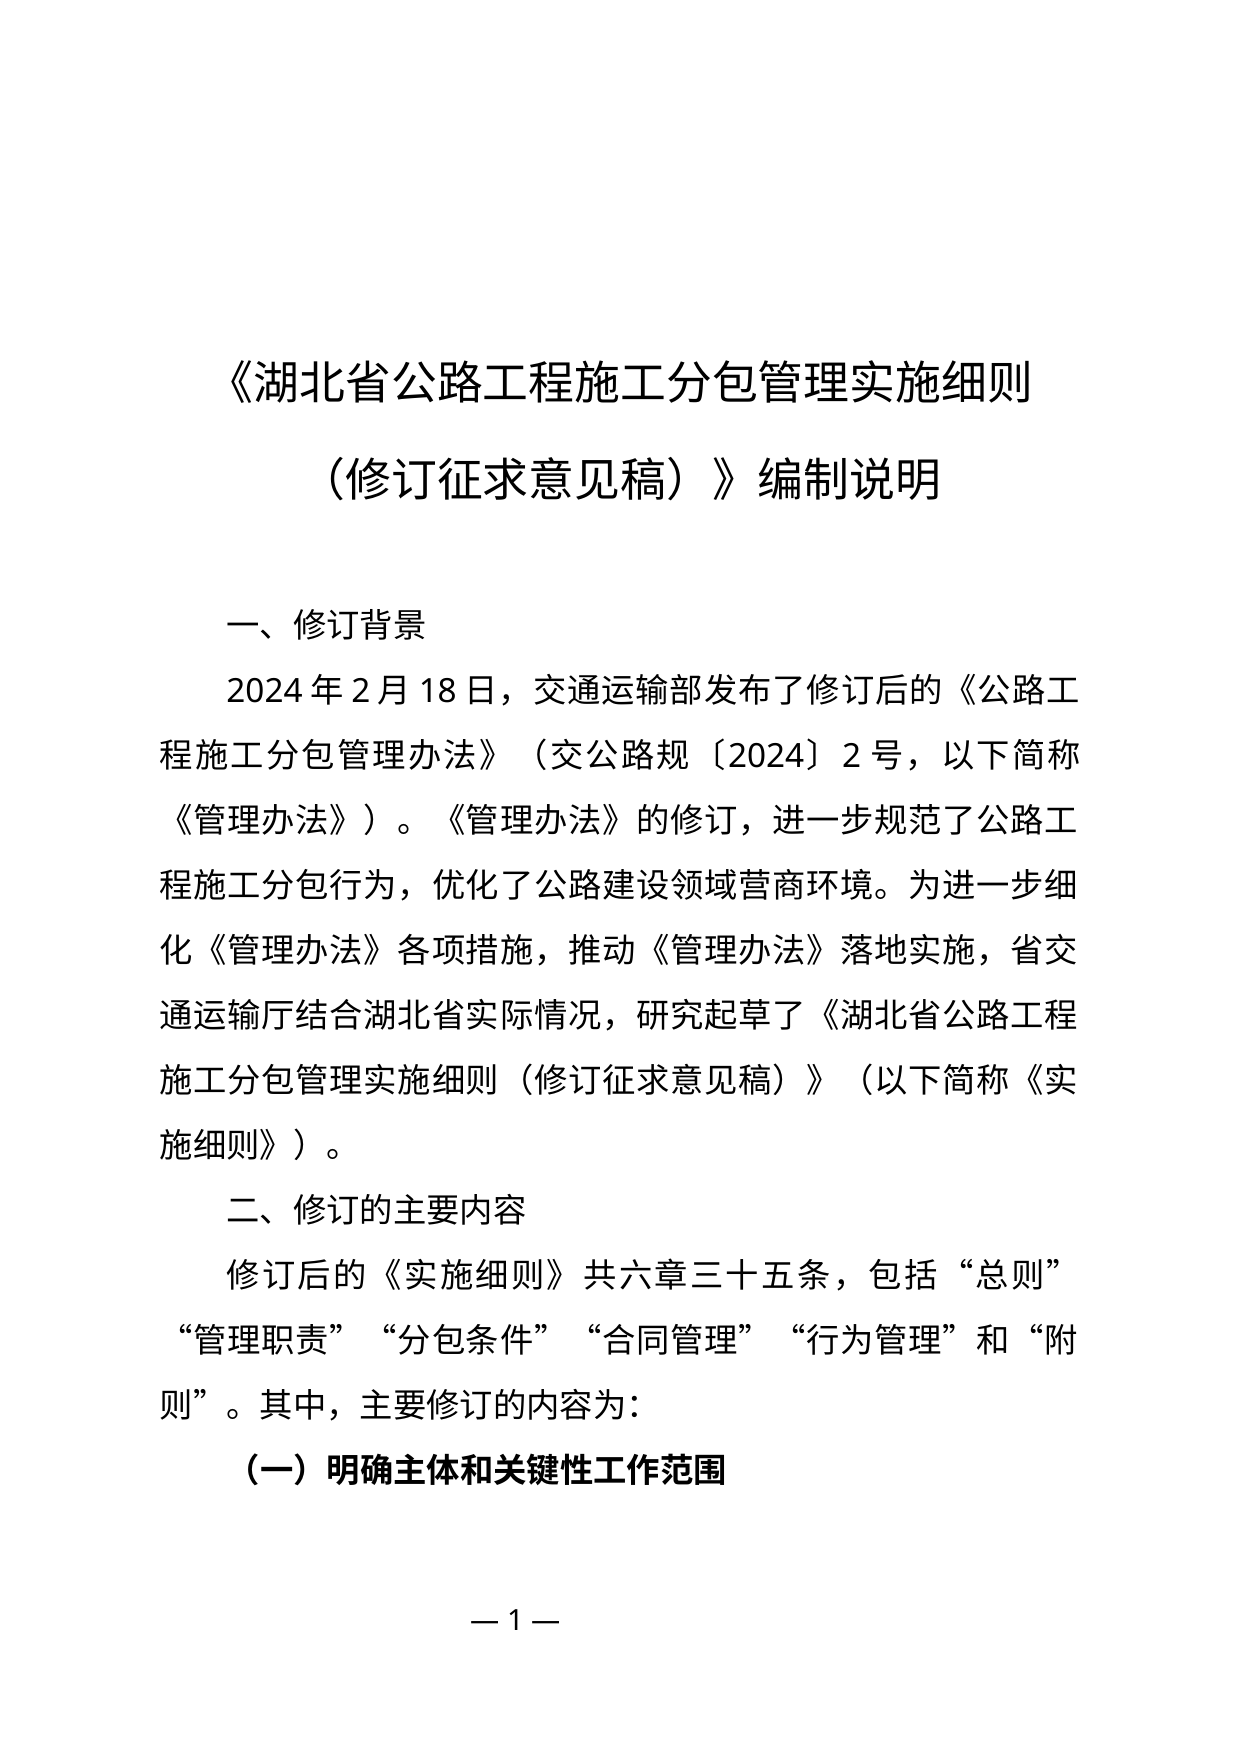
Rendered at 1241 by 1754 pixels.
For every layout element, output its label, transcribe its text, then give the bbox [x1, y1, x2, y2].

text 一、修订背景 [159, 590, 1081, 655]
text （修订征求意见稿）》编制说明 [159, 428, 1081, 525]
text 二、修订的主要内容 [159, 1175, 1081, 1240]
text 修订后的《实施细则》共六章三十五条，包括“总则”“管理职责”“分包条件”“合同管理”“行为管理”和“附则”。其中，主要修订的内容为： [159, 1240, 1081, 1435]
text （一）明确主体和关键性工作范围 [159, 1435, 1081, 1500]
text 2024年2月18日，交通运输部发布了修订后的《公路工程施工分包管理办法》（交公路规〔2024〕2号，以下简称《管理办法》）。《管理办法》的修订，进一步规范了公路工程施工分包行为，优化了公路建设领域营商环境。为进一步细化《管理办法》各项措施，推动《管理办法》落地实施，省交通运输厅结合湖北省实际情况，研究起草了《湖北省公路工程施工分包管理实施细则（修订征求意见稿）》（以下简称《实施细则》）。 [159, 655, 1081, 1175]
text 《湖北省公路工程施工分包管理实施细则 [159, 330, 1081, 428]
